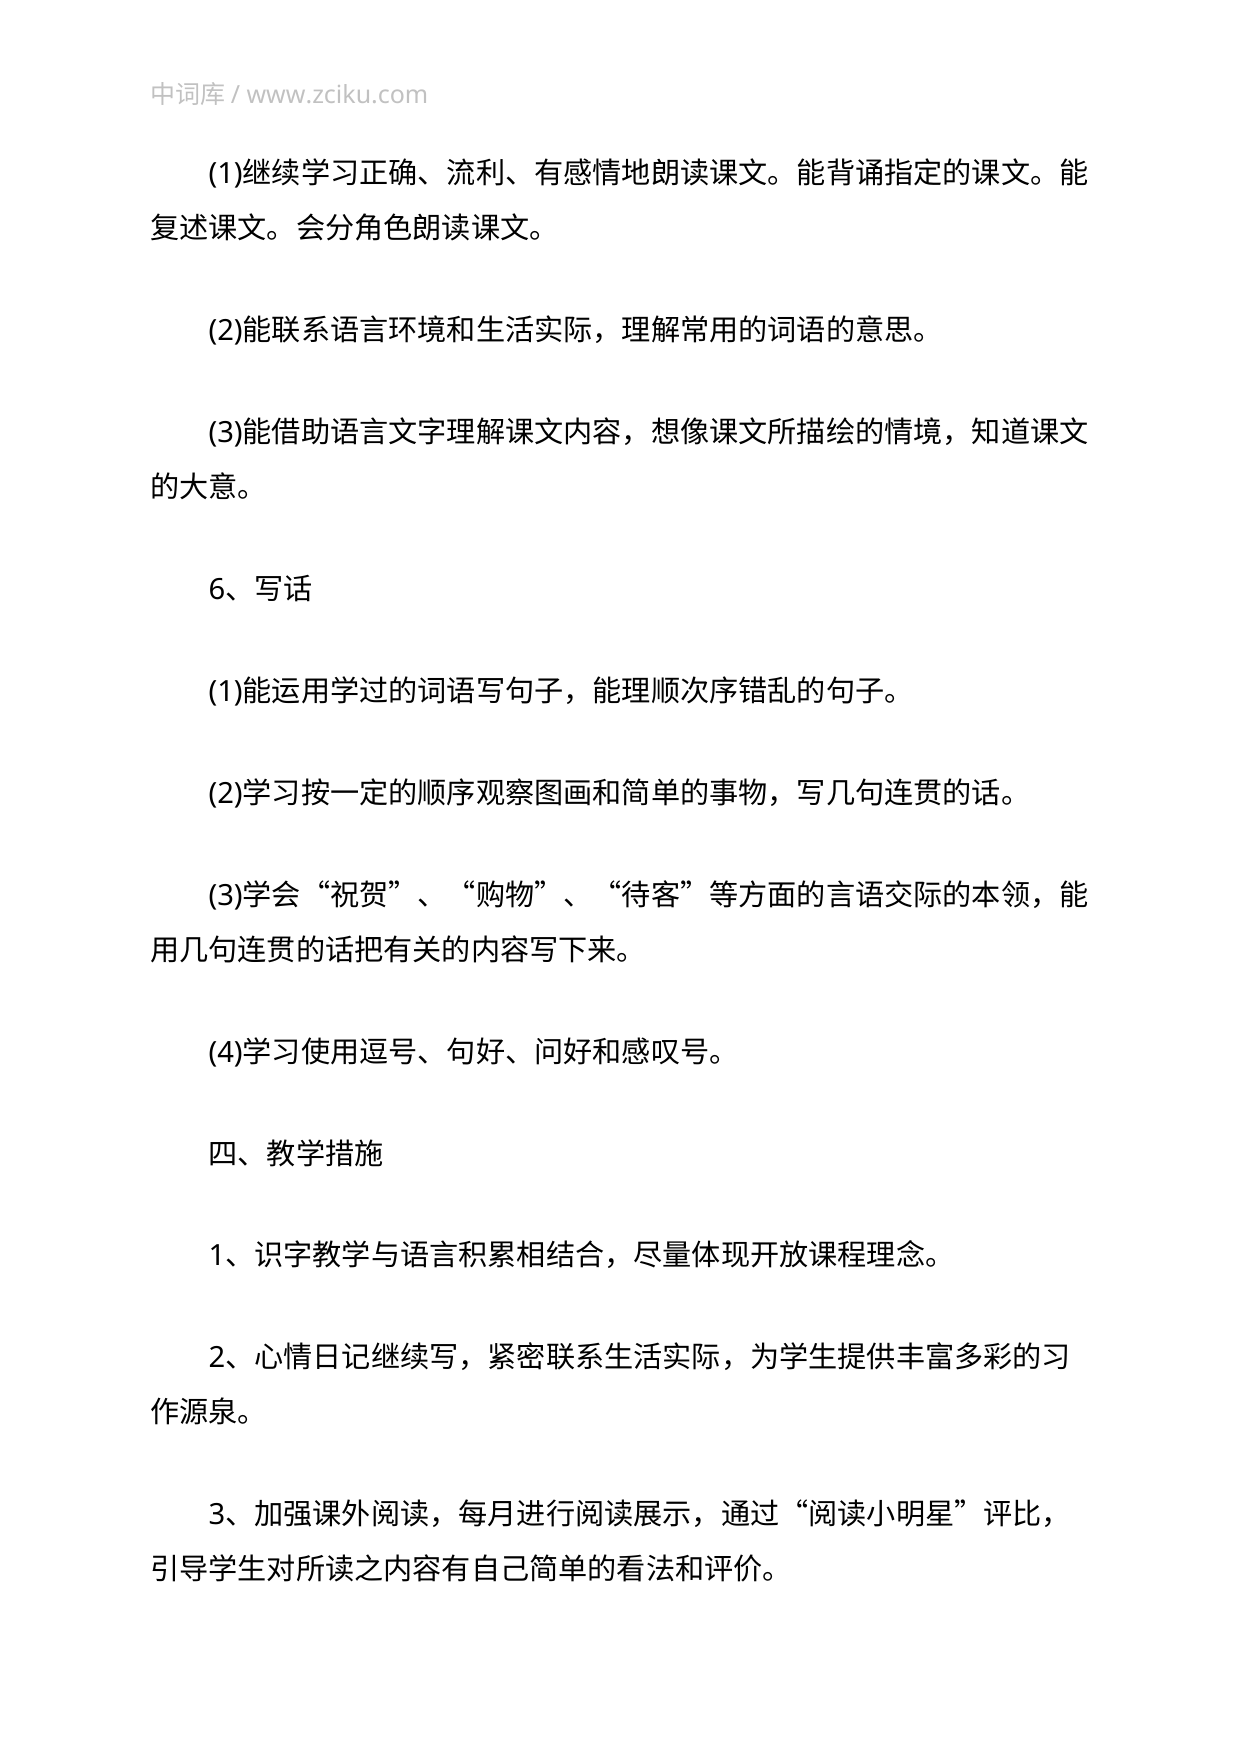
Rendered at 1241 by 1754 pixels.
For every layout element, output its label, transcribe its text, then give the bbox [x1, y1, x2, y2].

text (3)能借助语言文字理解课文内容，想像课文所描绘的情境，知道课文的大意。 [150, 409, 1090, 506]
text 2、心情日记继续写，紧密联系生活实际，为学生提供丰富多彩的习作源泉。 [150, 1334, 1090, 1431]
text (4)学习使用逗号、句好、问好和感叹号。 [150, 1028, 1090, 1071]
text 1、识字教学与语言积累相结合，尽量体现开放课程理念。 [150, 1232, 1090, 1274]
text 四、教学措施 [150, 1130, 1090, 1172]
text (2)学习按一定的顺序观察图画和简单的事物，写几句连贯的话。 [150, 769, 1090, 812]
text (2)能联系语言环境和生活实际，理解常用的词语的意思。 [150, 307, 1090, 349]
text (3)学会“祝贺”、“购物”、“待客”等方面的言语交际的本领，能用几句连贯的话把有关的内容写下来。 [150, 871, 1090, 969]
text 6、写话 [150, 566, 1090, 608]
text (1)能运用学过的词语写句子，能理顺次序错乱的句子。 [150, 667, 1090, 710]
text 3、加强课外阅读，每月进行阅读展示，通过“阅读小明星”评比，引导学生对所读之内容有自己简单的看法和评价。 [150, 1491, 1090, 1588]
text (1)继续学习正确、流利、有感情地朗读课文。能背诵指定的课文。能复述课文。会分角色朗读课文。 [150, 150, 1090, 247]
